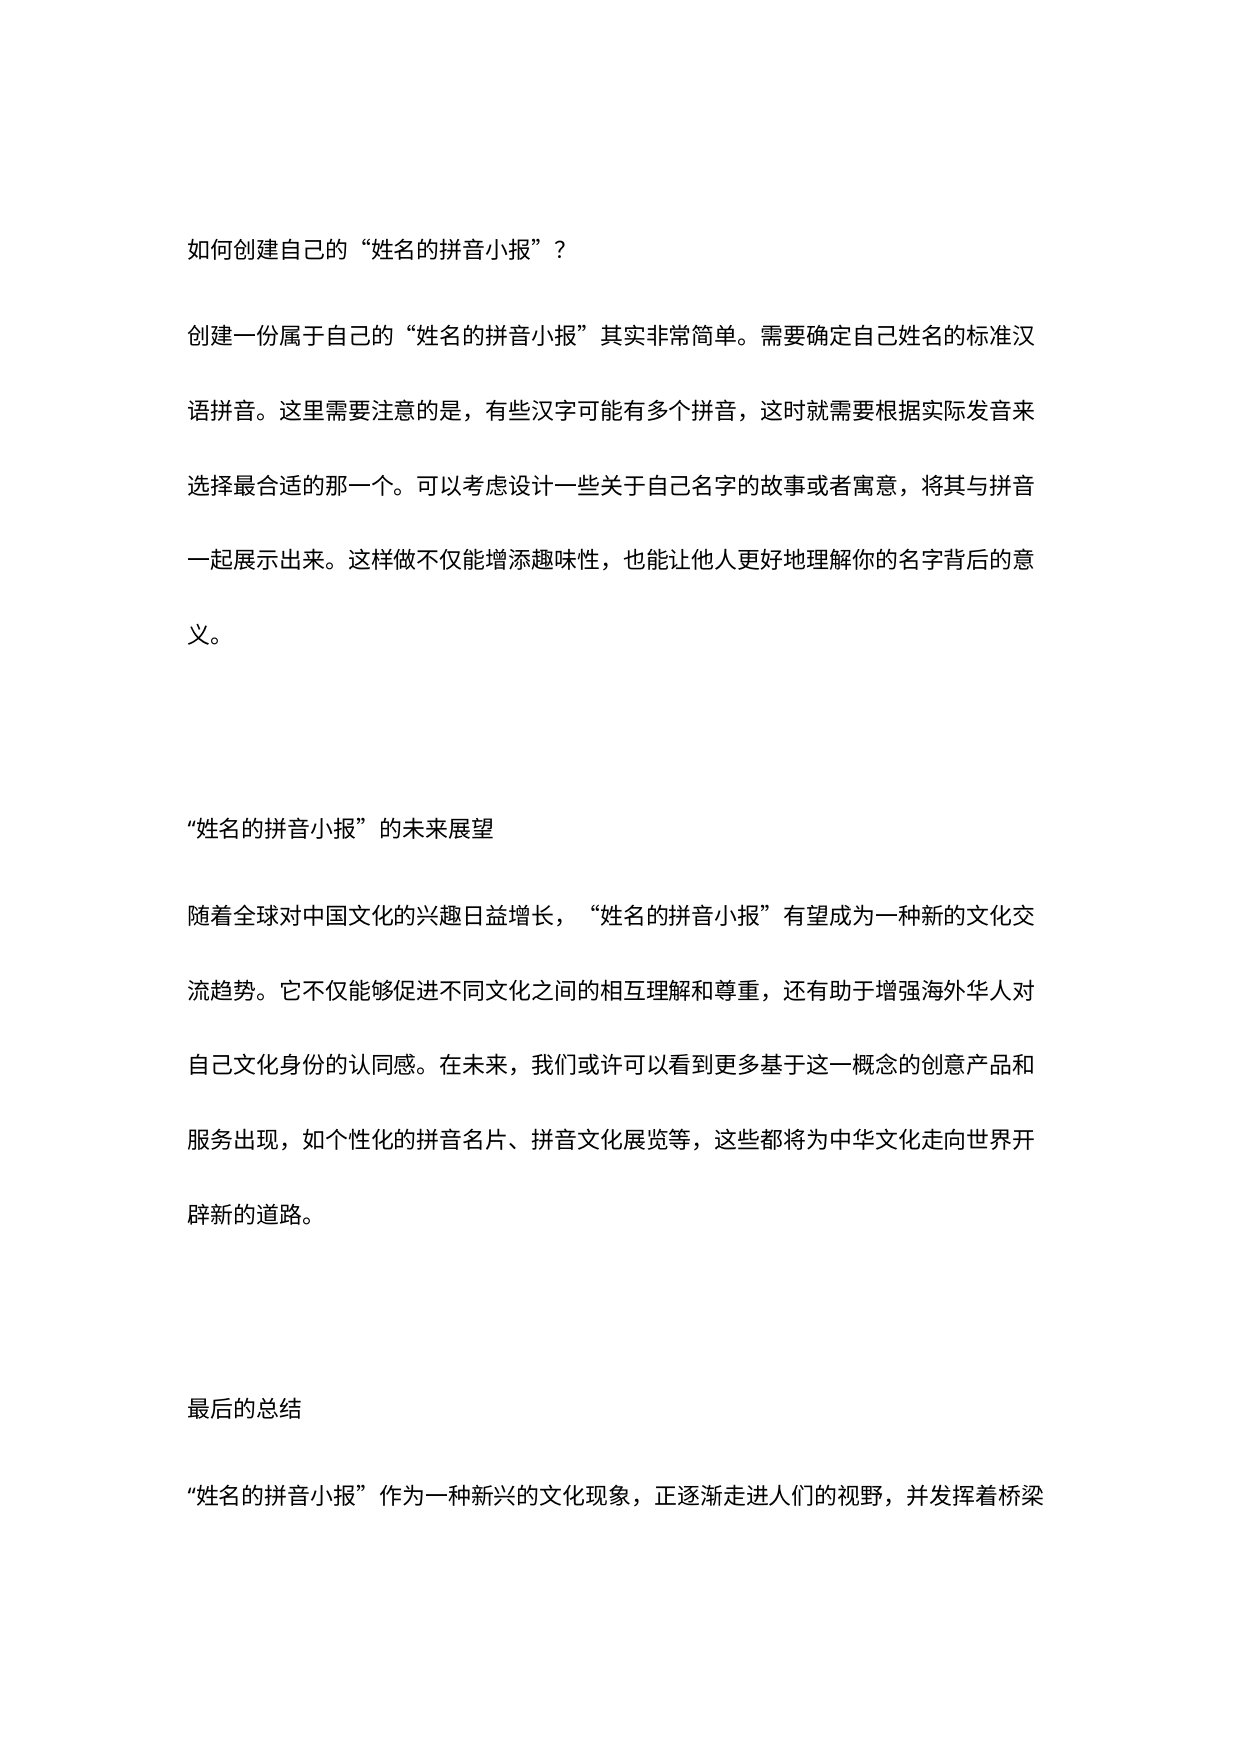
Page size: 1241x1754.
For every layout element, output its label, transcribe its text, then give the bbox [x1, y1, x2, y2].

text 最后的总结 [187, 1375, 1053, 1440]
text 如何创建自己的“姓名的拼音小报”？ [187, 216, 1053, 281]
text 随着全球对中国文化的兴趣日益增长，“姓名的拼音小报”有望成为一种新的文化交流趋势。它不仅能够促进不同文化之间的相互理解和尊重，还有助于增强海外华人对自己文化身份的认同感。在未来，我们或许可以看到更多基于这一概念的创意产品和服务出现，如个性化的拼音名片、拼音文化展览等，这些都将为中华文化走向世界开辟新的道路。 [187, 882, 1053, 1246]
text 创建一份属于自己的“姓名的拼音小报”其实非常简单。需要确定自己姓名的标准汉语拼音。这里需要注意的是，有些汉字可能有多个拼音，这时就需要根据实际发音来选择最合适的那一个。可以考虑设计一些关于自己名字的故事或者寓意，将其与拼音一起展示出来。这样做不仅能增添趣味性，也能让他人更好地理解你的名字背后的意义。 [187, 302, 1053, 666]
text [187, 1462, 1053, 1527]
text “姓名的拼音小报”的未来展望 [187, 795, 1053, 860]
